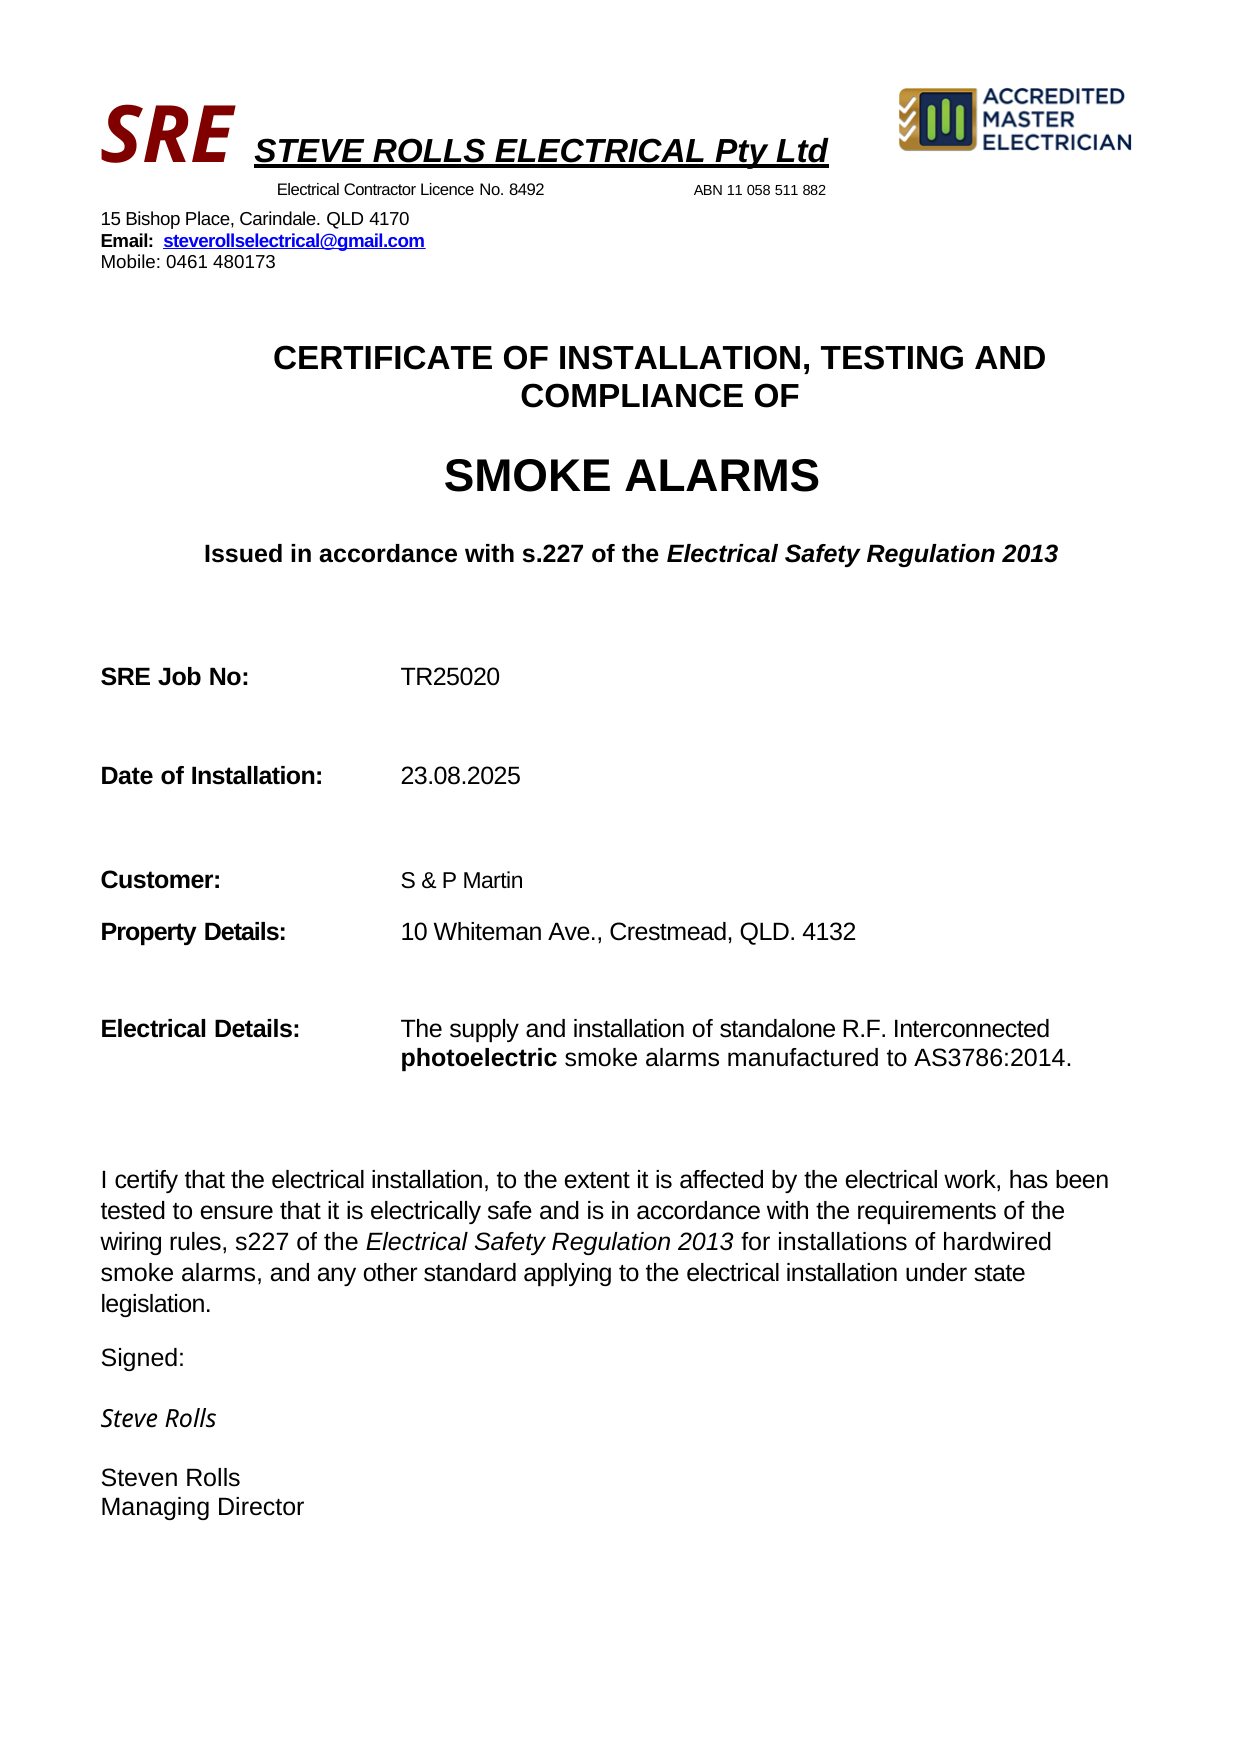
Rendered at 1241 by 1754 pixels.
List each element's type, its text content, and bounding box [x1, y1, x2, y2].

text Email: steverollselectrical@gmail.com [100, 230, 1142, 252]
text SMOKE ALARMS [202, 448, 1061, 501]
text Customer: S & P Martin [100, 865, 1142, 893]
text Electrical Contractor Licence No. 8492 ABN 11 058 511 882 [277, 180, 1142, 199]
text I certify that the electrical installation, to the extent it is affected by the electrical work, has been tested to ensure that it is electrically safe and is in accordance with the requirements of the wiring rules, s227 of the Electrical Safety Regulation 2013 for installations of hardwired smoke alarms, and any other standard applying to the electrical installation under state legislation. [100, 1165, 1129, 1318]
text CERTIFICATE OF INSTALLATION, TESTING AND COMPLIANCE OF [177, 338, 1142, 415]
text Date of Installation: 23.08.2025 [100, 761, 1142, 789]
text Issued in accordance with s.227 of the Electrical Safety Regulation 2013 [203, 539, 1061, 568]
picture [898, 87, 1132, 152]
text SRE STEVE ROLLS ELECTRICAL Pty Ltd [100, 89, 1142, 180]
text SRE Job No: TR25020 [100, 662, 1142, 691]
text Electrical Details: The supply and installation of standalone R.F. Interconnected [100, 1014, 1142, 1042]
text Steven Rolls Managing Director [100, 1463, 306, 1521]
text Property Details: 10 Whiteman Ave., Crestmead, QLD. 4132 [100, 916, 1142, 945]
text 15 Bishop Place, Carindale. QLD 4170 [100, 209, 1142, 230]
text Mobile: 0461 480173 [100, 252, 1142, 273]
text Steve Rolls [100, 1400, 1142, 1434]
text Signed: [100, 1343, 1142, 1372]
text photoelectric smoke alarms manufactured to AS3786:2014. [400, 1042, 1142, 1071]
